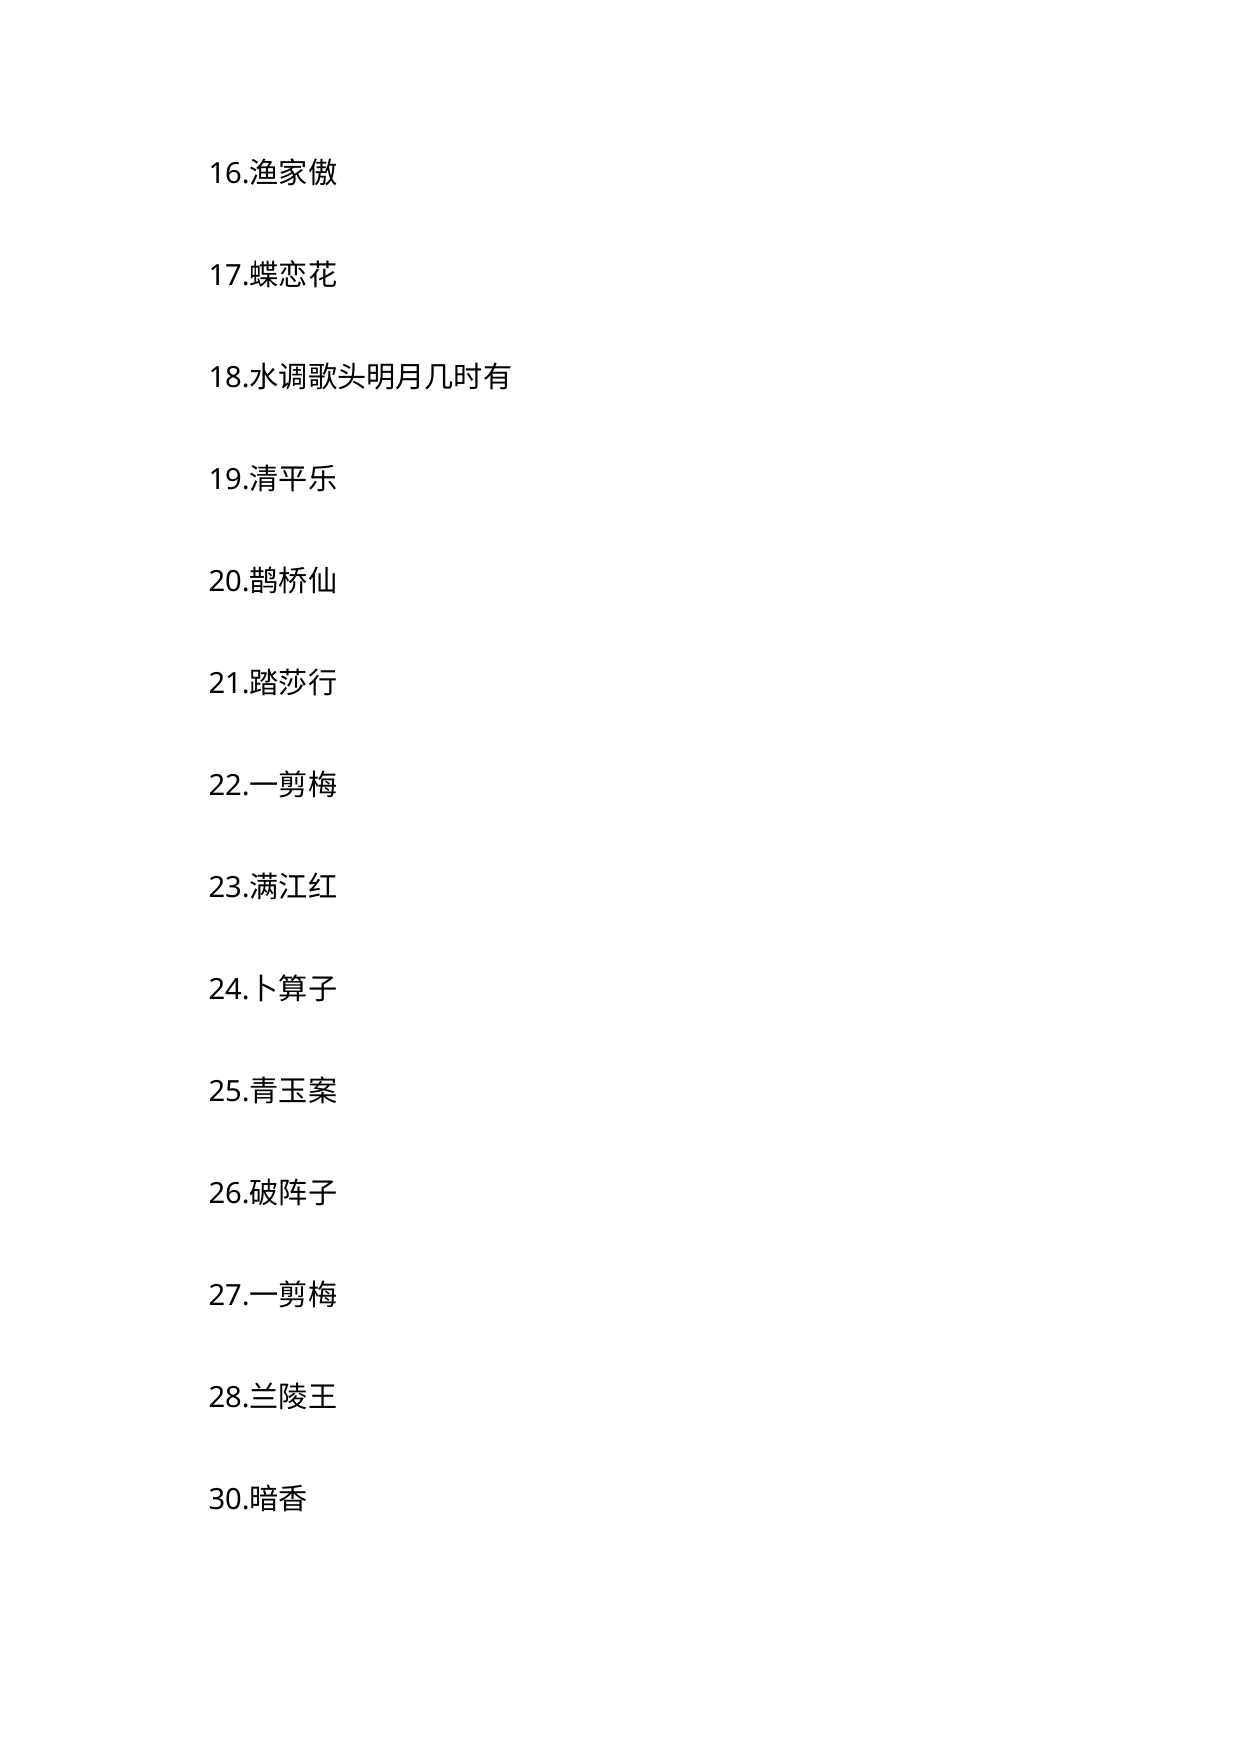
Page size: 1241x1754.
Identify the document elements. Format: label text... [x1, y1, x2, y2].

text 21.踏莎行 [150, 660, 1090, 702]
text 27.一剪梅 [150, 1272, 1090, 1314]
text 30.暗香 [150, 1476, 1090, 1518]
text 28.兰陵王 [150, 1374, 1090, 1416]
text 25.青玉案 [150, 1068, 1090, 1110]
text 24.卜算子 [150, 966, 1090, 1008]
text 22.一剪梅 [150, 762, 1090, 804]
text 26.破阵子 [150, 1170, 1090, 1212]
text 20.鹊桥仙 [150, 558, 1090, 600]
text 16.渔家傲 [150, 150, 1090, 192]
text 18.水调歌头明月几时有 [150, 354, 1090, 396]
text 23.满江红 [150, 864, 1090, 906]
text 17.蝶恋花 [150, 252, 1090, 294]
text 19.清平乐 [150, 456, 1090, 498]
